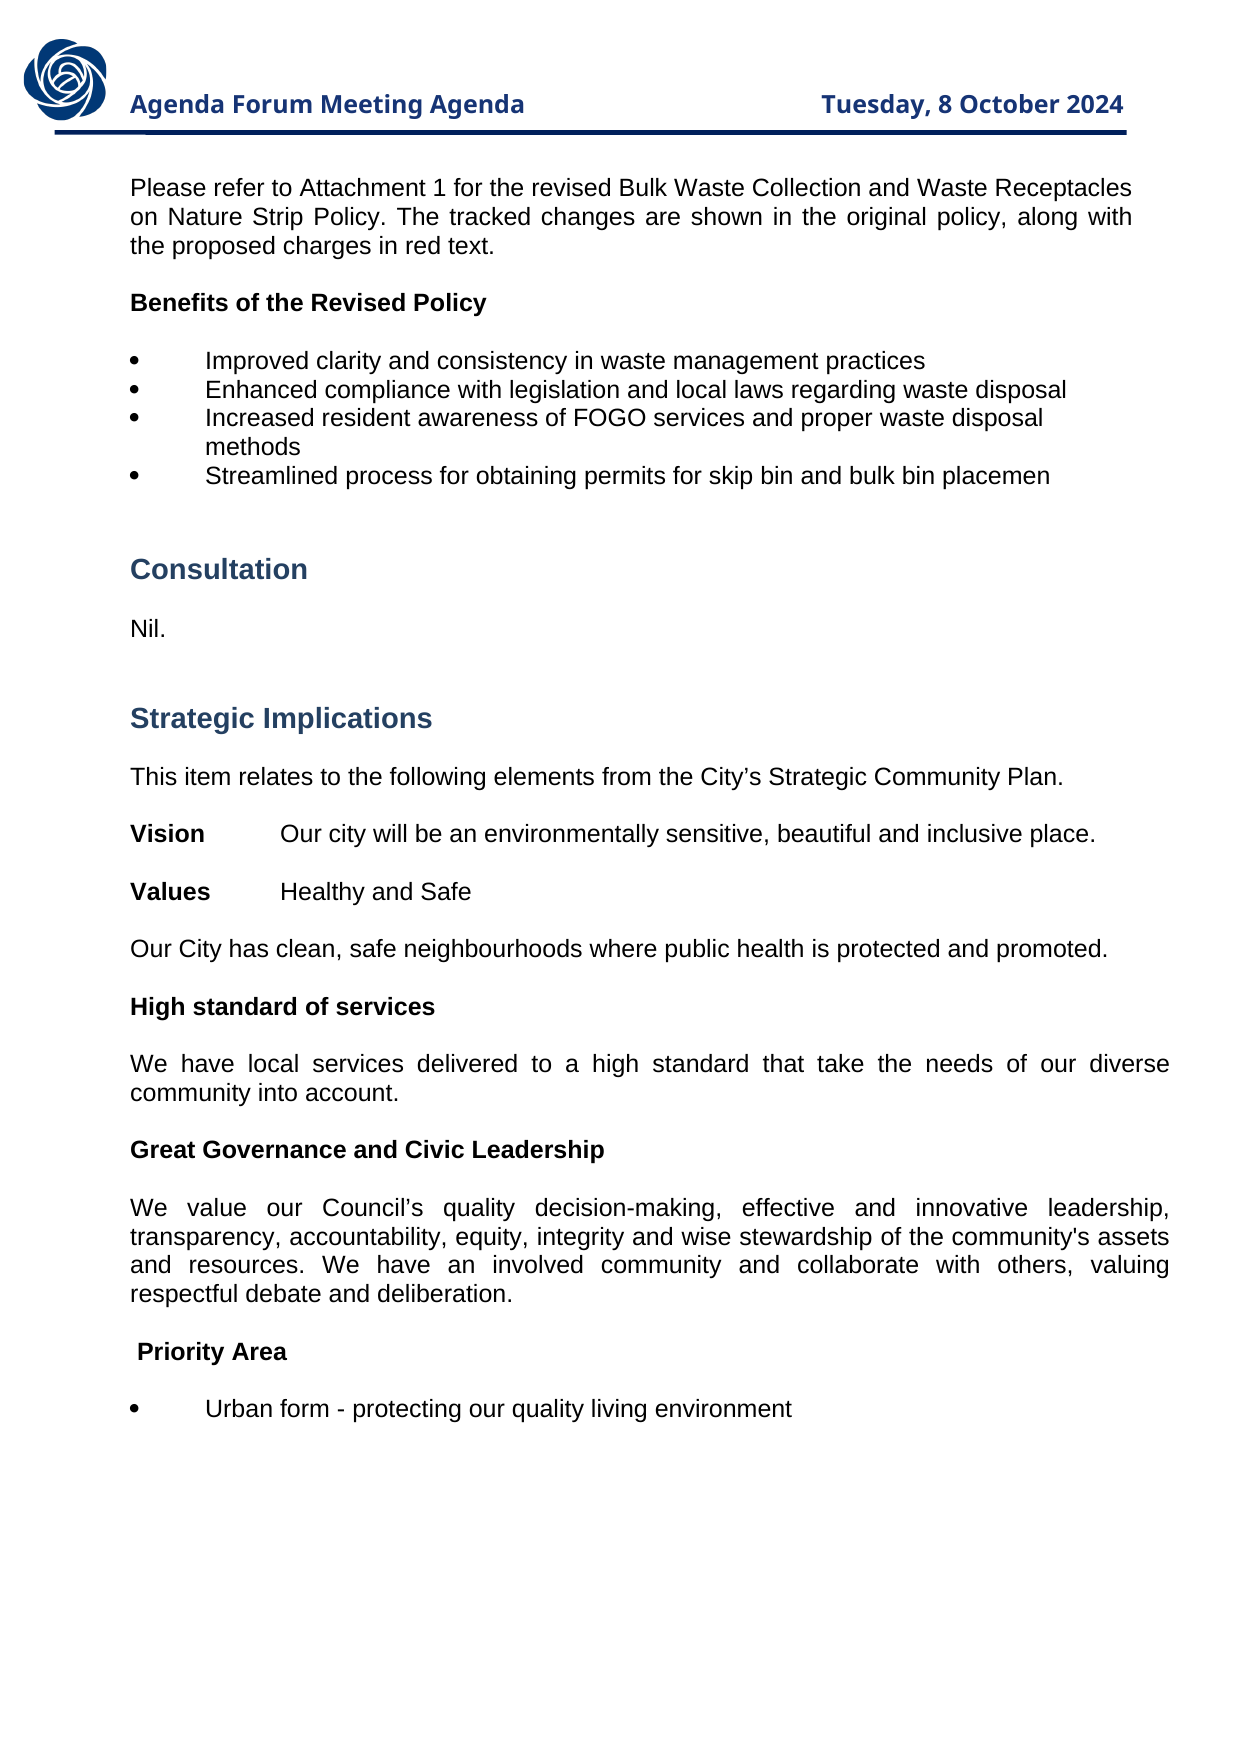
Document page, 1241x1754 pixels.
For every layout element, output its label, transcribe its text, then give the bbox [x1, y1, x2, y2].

text Strategic Implications [130, 701, 1171, 734]
list Improved clarity and consistency in waste management practices [130, 346, 1134, 374]
text We value our Council’s quality decision-making, effective and innovative leadership, transparency, accountability, equity, integrity and wise stewardship of the community's assets and resources. We have an involved community and collaborate with others, valuing respectful debate and deliberation. [130, 1193, 1171, 1308]
list Increased resident awareness of FOGO services and proper waste disposal methods [130, 403, 1134, 461]
text Great Governance and Civic Leadership [130, 1135, 1171, 1164]
text Priority Area [130, 1337, 1134, 1365]
text This item relates to the following elements from the City’s Strategic Community Plan. [130, 762, 1171, 791]
text Consultation [130, 552, 1171, 586]
text Values Healthy and Safe [130, 877, 1171, 905]
text Benefits of the Revised Policy [130, 288, 1134, 317]
picture [18, 33, 110, 124]
list Streamlined process for obtaining permits for skip bin and bulk bin placemen [130, 461, 1134, 490]
list Urban form - protecting our quality living environment [130, 1394, 1134, 1423]
text We have local services delivered to a high standard that take the needs of our diverse community into account. [130, 1049, 1171, 1107]
text Vision Our city will be an environmentally sensitive, beautiful and inclusive place. [130, 819, 1171, 848]
list Enhanced compliance with legislation and local laws regarding waste disposal [130, 374, 1134, 403]
text Our City has clean, safe neighbourhoods where public health is protected and promoted. [130, 934, 1171, 963]
text Please refer to Attachment 1 for the revised Bulk Waste Collection and Waste Receptacles on Nature Strip Policy. The tracked changes are shown in the original policy, along with the proposed charges in red text. [130, 173, 1134, 259]
text High standard of services [130, 992, 1171, 1020]
text Nil. [130, 614, 1171, 643]
